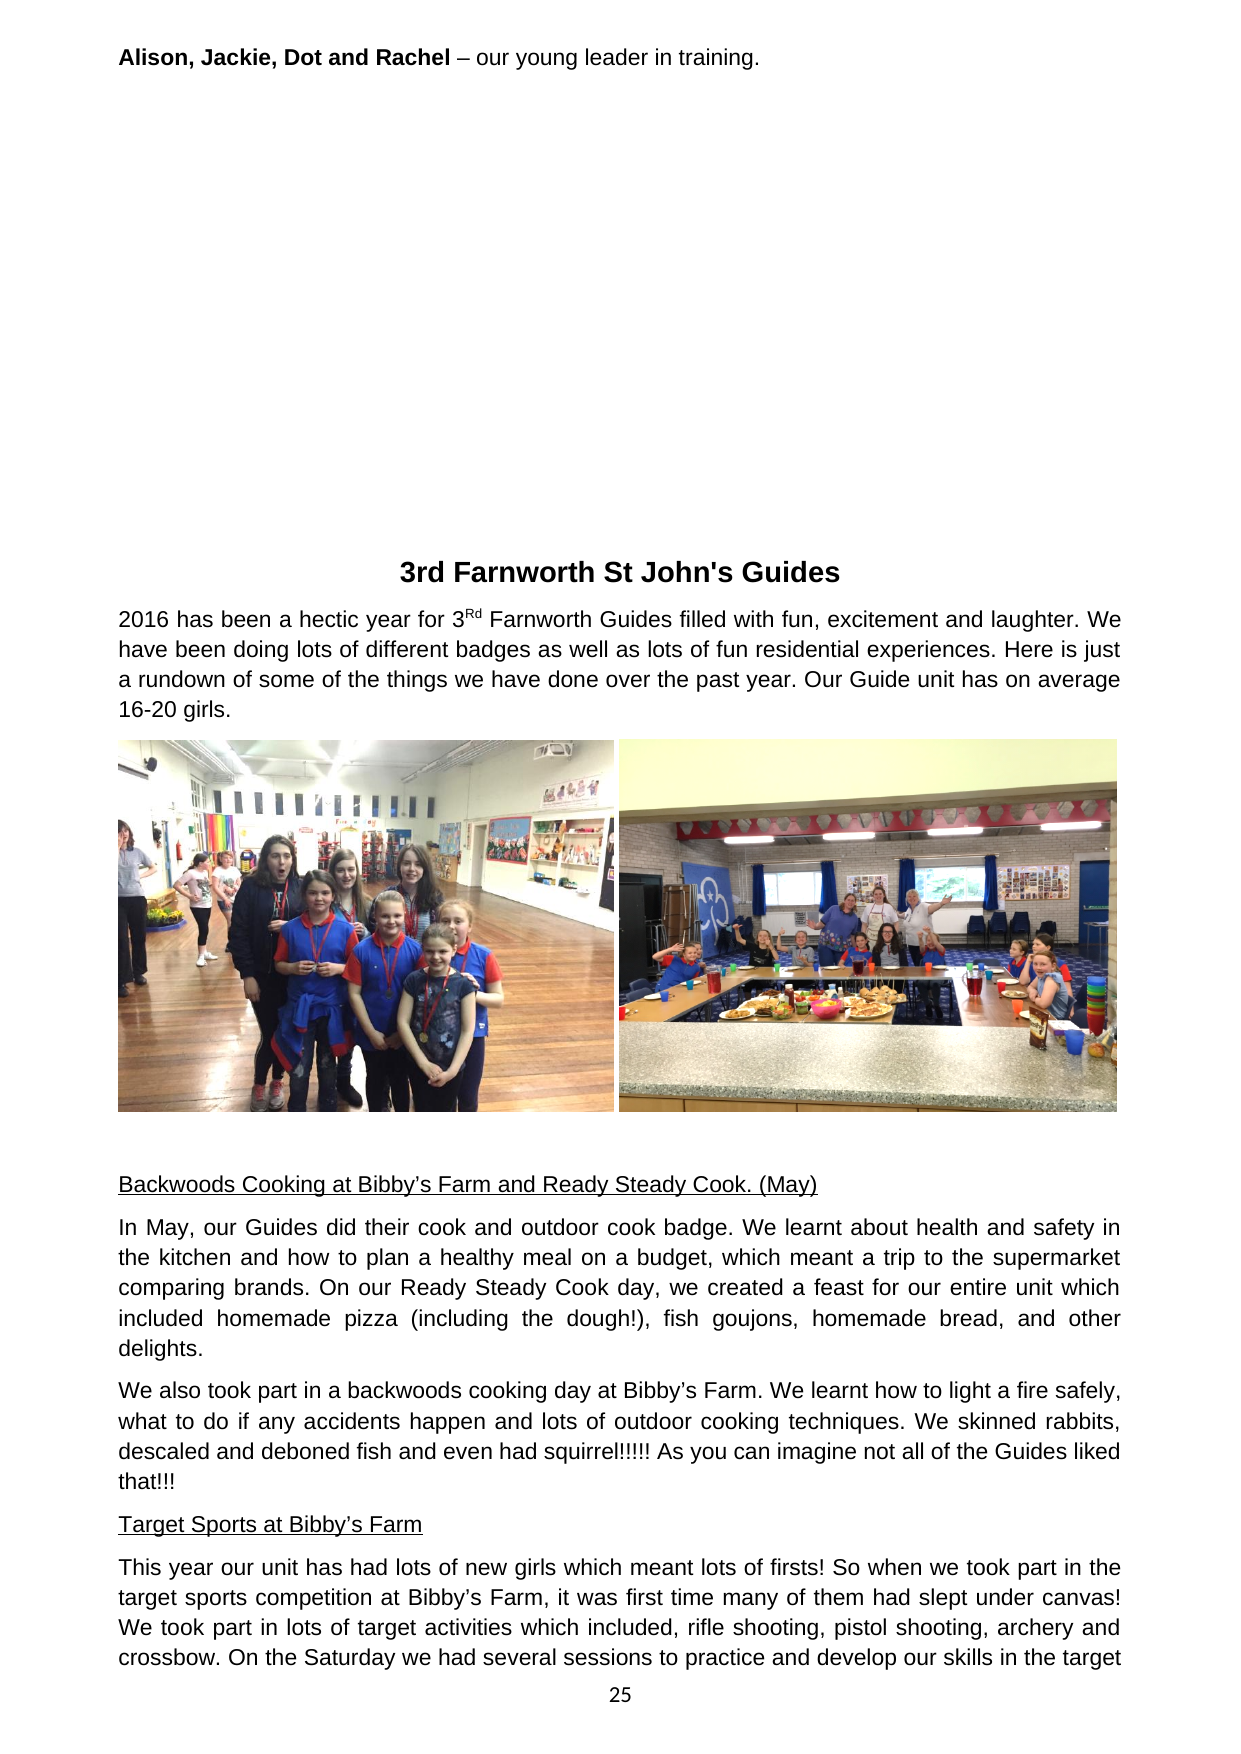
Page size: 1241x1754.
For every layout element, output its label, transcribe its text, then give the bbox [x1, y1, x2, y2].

text Alison, Jackie, Dot and Rachel – our young leader in training. [118, 44, 1122, 71]
text Target Sports at Bibby’s Farm [118, 1511, 1122, 1537]
text 3rd Farnworth St John's Guides [118, 555, 1122, 588]
picture [619, 739, 1117, 1112]
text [118, 1553, 1122, 1671]
text We also took part in a backwoods cooking day at Bibby’s Farm. We learnt how to light a fire safely, what to do if any accidents happen and lots of outdoor cooking techniques. We skinned rabbits, descaled and deboned fish and even had squirrel!!!!! As you can imagine not all of the Guides liked that!!! [118, 1377, 1122, 1494]
text Backwoods Cooking at Bibby’s Farm and Ready Steady Cook. (May) [118, 1171, 1122, 1198]
picture [118, 740, 614, 1112]
text 2016 has been a hectic year for 3Rd Farnworth Guides filled with fun, excitement and laughter. We have been doing lots of different badges as well as lots of fun residential experiences. Here is just a rundown of some of the things we have done over the past year. Our Guide unit has on average 16-20 girls. [118, 606, 1122, 723]
text In May, our Guides did their cook and outdoor cook badge. We learnt about health and safety in the kitchen and how to plan a healthy meal on a budget, which meant a trip to the supermarket comparing brands. On our Ready Steady Cook day, we created a feast for our entire unit which included homemade pizza (including the dough!), fish goujons, homemade bread, and other delights. [118, 1214, 1122, 1361]
